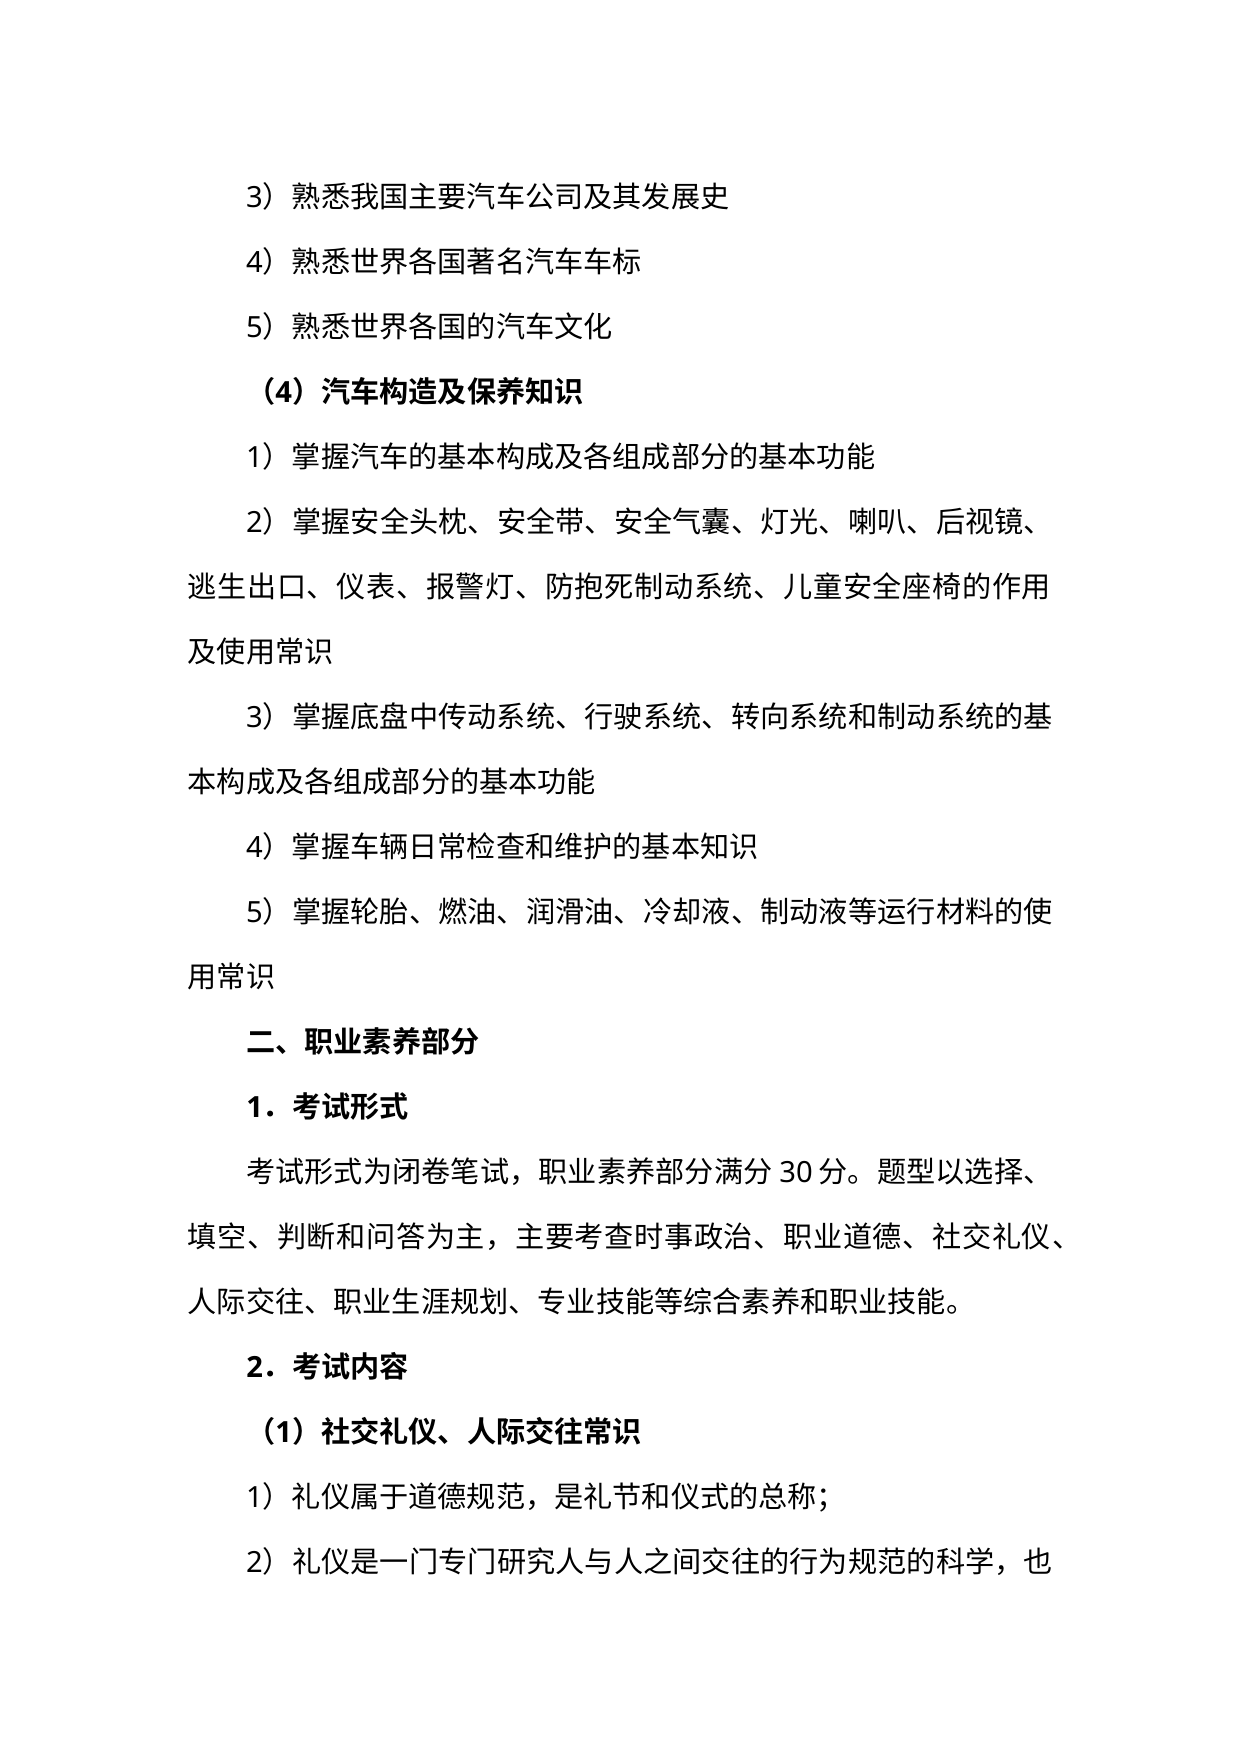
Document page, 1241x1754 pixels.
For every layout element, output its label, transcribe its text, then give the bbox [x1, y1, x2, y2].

text 1）掌握汽车的基本构成及各组成部分的基本功能 [187, 422, 1053, 487]
text （1）社交礼仪、人际交往常识 [187, 1397, 1053, 1462]
text 2）掌握安全头枕、安全带、安全气囊、灯光、喇叭、后视镜、逃生出口、仪表、报警灯、防抱死制动系统、儿童安全座椅的作用及使用常识 [187, 487, 1053, 682]
text （4）汽车构造及保养知识 [187, 357, 1053, 422]
text 考试形式为闭卷笔试，职业素养部分满分30分。题型以选择、填空、判断和问答为主，主要考查时事政治、职业道德、社交礼仪、人际交往、职业生涯规划、专业技能等综合素养和职业技能。 [187, 1137, 1053, 1332]
text 5）掌握轮胎、燃油、润滑油、冷却液、制动液等运行材料的使用常识 [187, 877, 1053, 1007]
text 3）熟悉我国主要汽车公司及其发展史 [187, 162, 1053, 227]
text 1．考试形式 [187, 1072, 1053, 1137]
text 二、职业素养部分 [187, 1007, 1053, 1072]
text 4）熟悉世界各国著名汽车车标 [187, 227, 1053, 292]
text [187, 1527, 1053, 1592]
text 2．考试内容 [187, 1332, 1053, 1397]
text 5）熟悉世界各国的汽车文化 [187, 292, 1053, 357]
text 1）礼仪属于道德规范，是礼节和仪式的总称； [187, 1462, 1053, 1527]
text 3）掌握底盘中传动系统、行驶系统、转向系统和制动系统的基本构成及各组成部分的基本功能 [187, 682, 1053, 812]
text 4）掌握车辆日常检查和维护的基本知识 [187, 812, 1053, 877]
